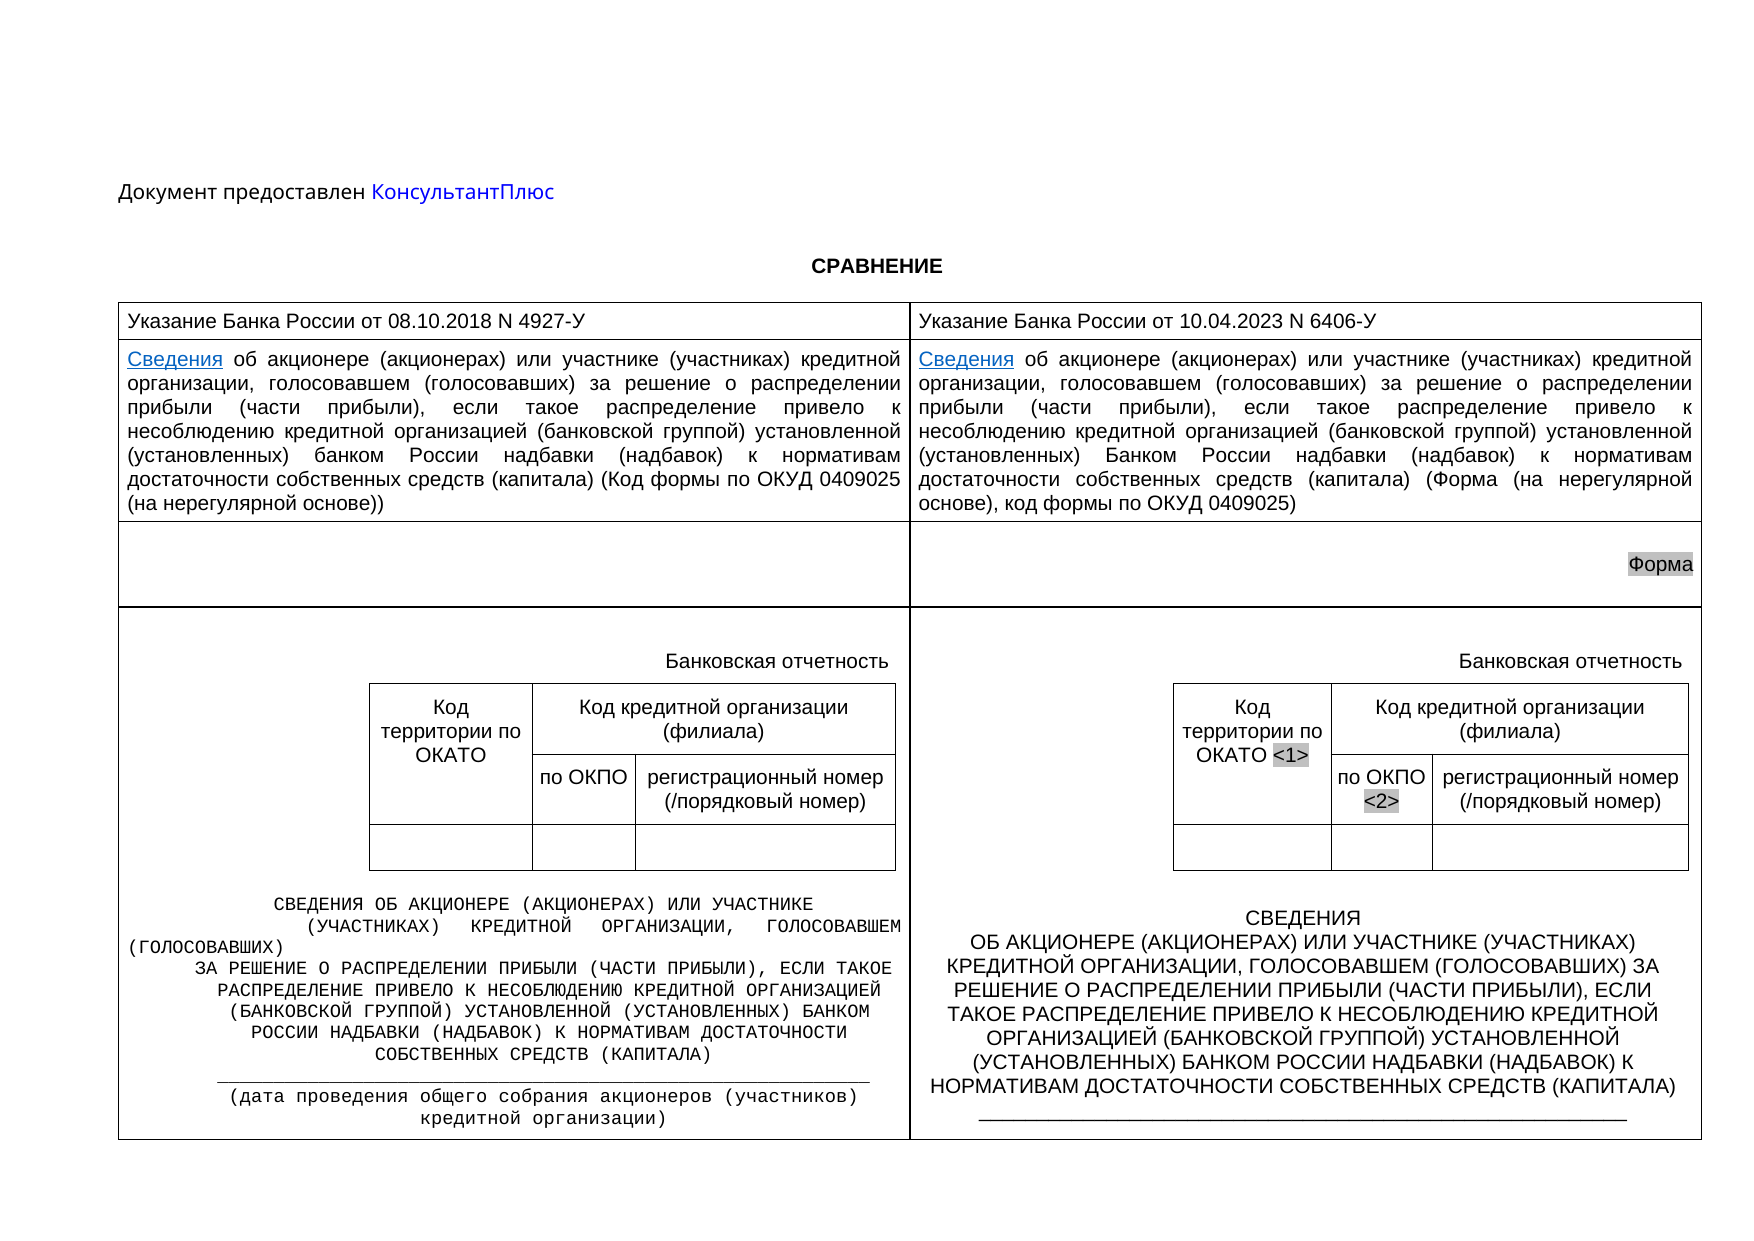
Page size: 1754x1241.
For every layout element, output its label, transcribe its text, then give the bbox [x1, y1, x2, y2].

text Документ предоставлен КонсультантПлюс [118, 177, 1636, 229]
table_header Указание Банка России от 10.04.2023 N 6406-У [911, 303, 1701, 339]
table_cell [911, 608, 1701, 1139]
table_cell Сведения об акционере (акционерах) или участнике (участниках) кредитной организации, голосовавшем (голосовавших) за решение о распределении прибыли (части прибыли), если такое распределение привело к несоблюдению кредитной организацией (банковской группой) установленной (установленных) Банком России надбавки (надбавок) к нормативам достаточности собственных средств (капитала) (Форма (на нерегулярной основе), код формы по ОКУД 0409025) [911, 340, 1701, 521]
table_cell [119, 522, 909, 606]
table_header Указание Банка России от 08.10.2018 N 4927-У [119, 303, 909, 339]
table_cell Форма [911, 522, 1701, 606]
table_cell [119, 608, 909, 1139]
text СРАВНЕНИЕ [118, 254, 1636, 278]
table_cell Сведения об акционере (акционерах) или участнике (участниках) кредитной организации, голосовавшем (голосовавших) за решение о распределении прибыли (части прибыли), если такое распределение привело к несоблюдению кредитной организацией (банковской группой) установленной (установленных) банком России надбавки (надбавок) к нормативам достаточности собственных средств (капитала) (Код формы по ОКУД 0409025 (на нерегулярной основе)) [119, 340, 909, 521]
